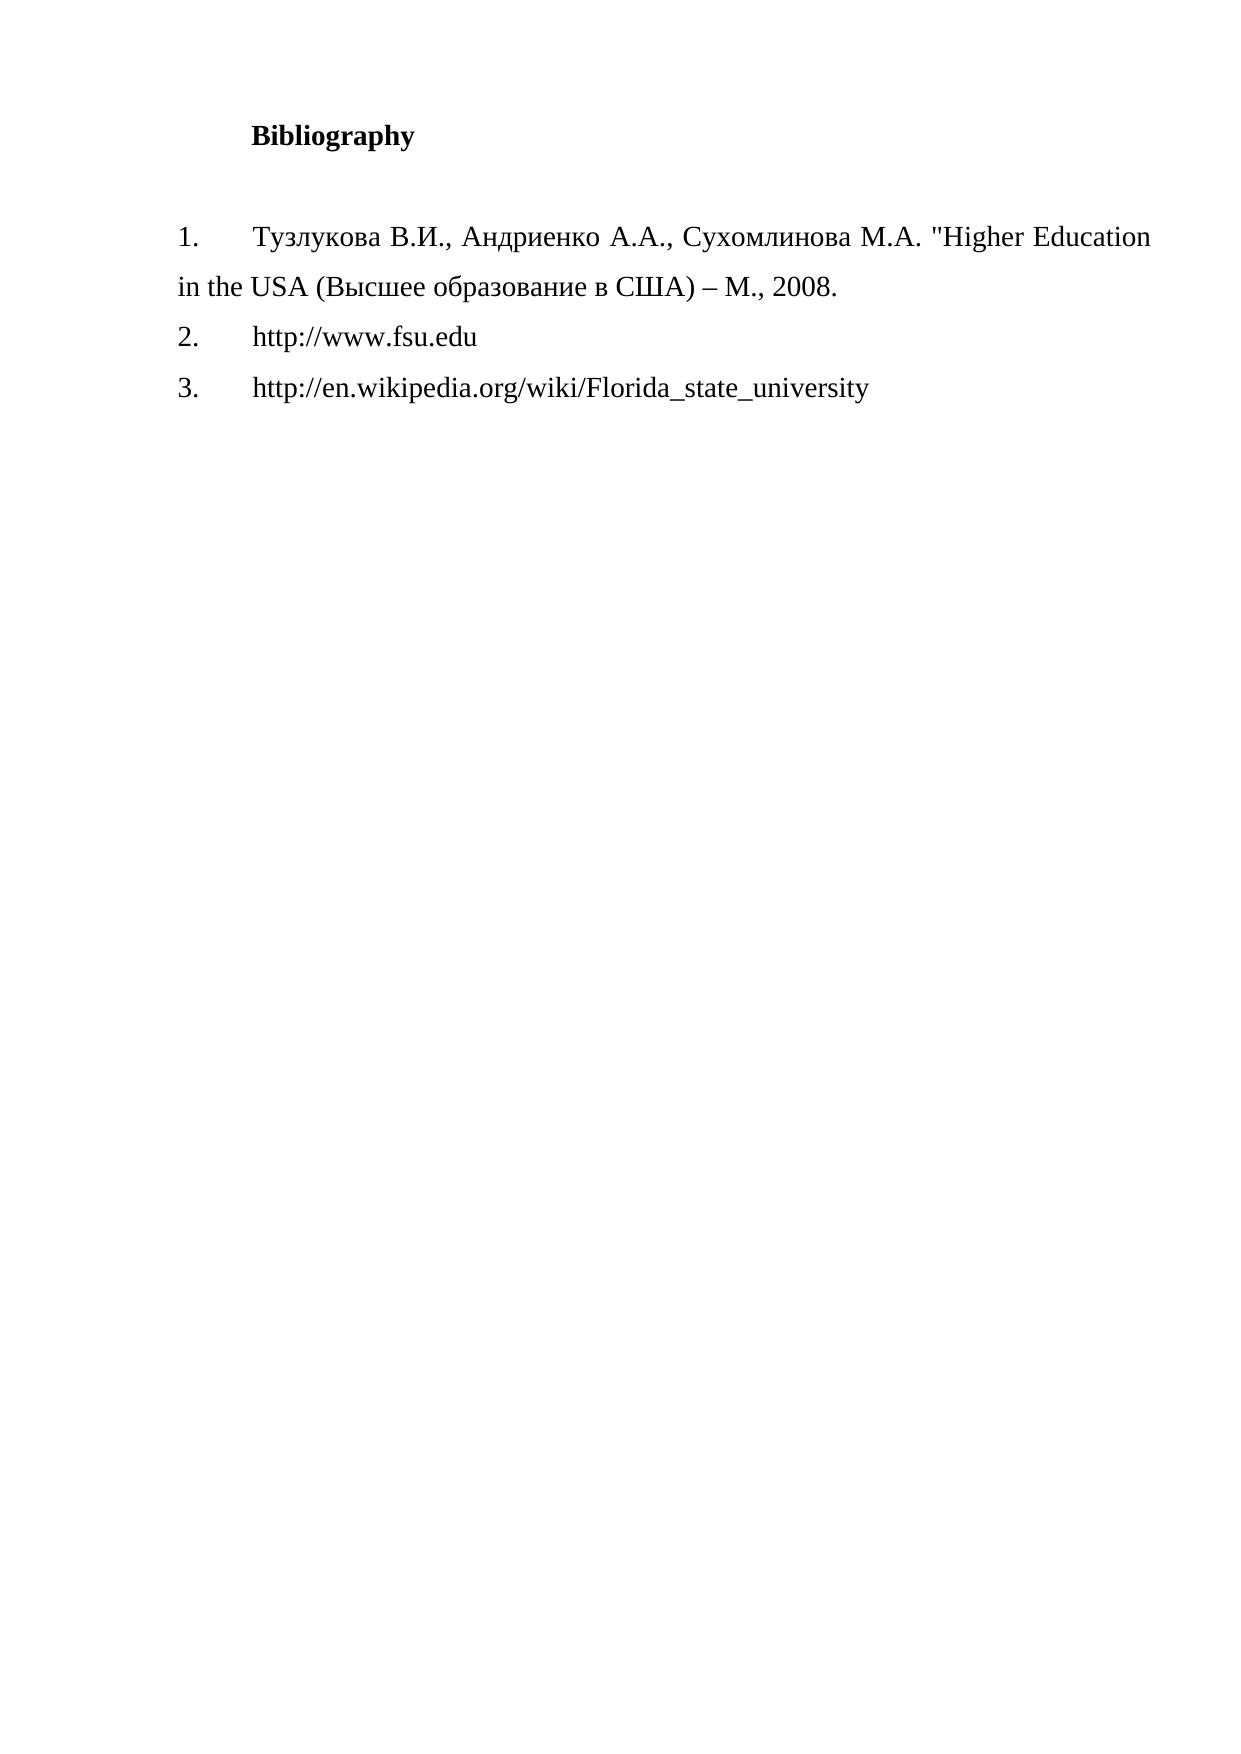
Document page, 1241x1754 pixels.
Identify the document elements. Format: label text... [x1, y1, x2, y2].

list Тузлукова В.И., Андриенко А.А., Сухомлинова М.А. "Higher Education in the USA (Высшее образование в США) – М., 2008. [177, 219, 1152, 303]
list http://en.wikipedia.org/wiki/Florida_state_university [177, 370, 1152, 403]
text Bibliography [177, 118, 1152, 152]
list http://www.fsu.edu [177, 319, 1152, 353]
